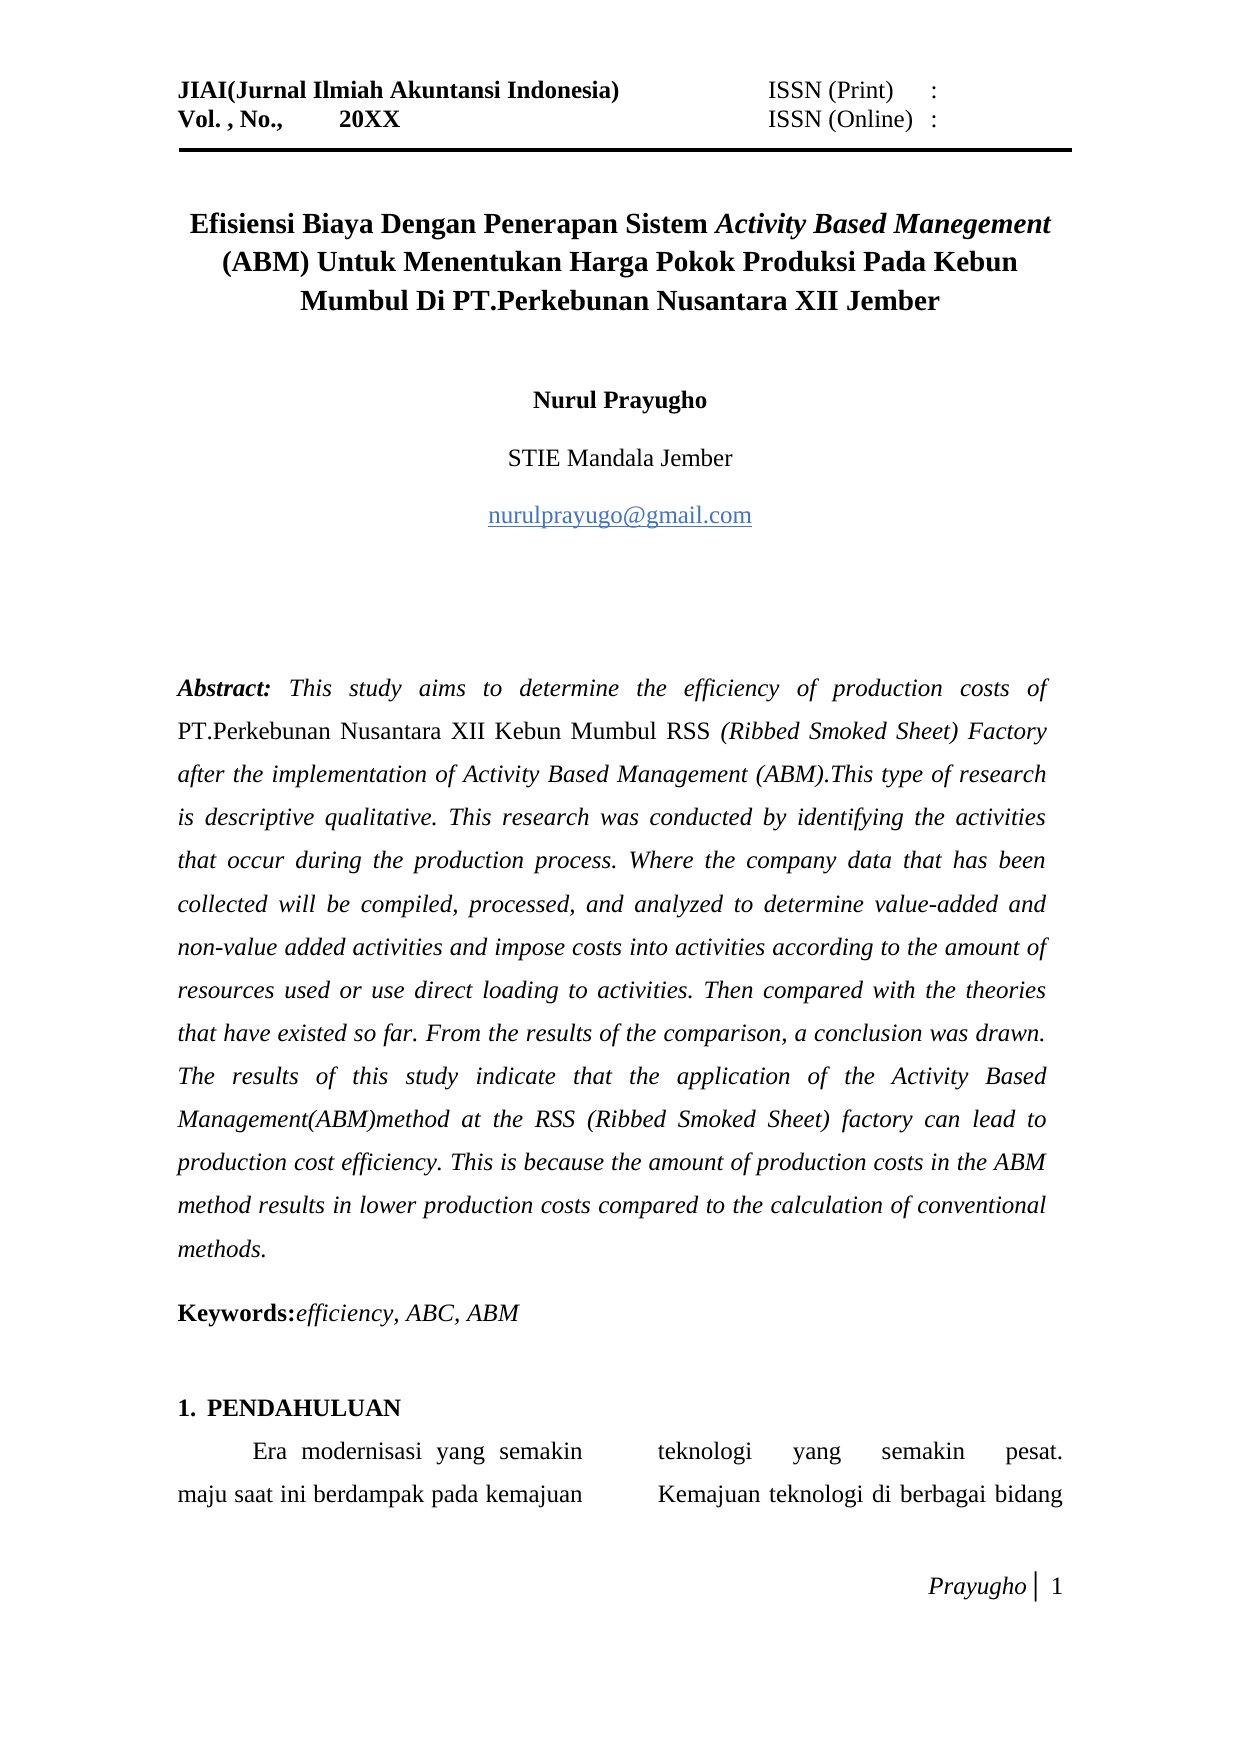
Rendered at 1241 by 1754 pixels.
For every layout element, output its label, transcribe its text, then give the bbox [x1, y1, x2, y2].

text Abstract: This study aims to determine the efficiency of production costs of PT.Perkebunan Nusantara XII Kebun Mumbul RSS (Ribbed Smoked Sheet) Factory after the implementation of Activity Based Management (ABM).This type of research is descriptive qualitative. This research was conducted by identifying the activities that occur during the production process. Where the company data that has been collected will be compiled, processed, and analyzed to determine value-added and non-value added activities and impose costs into activities according to the amount of resources used or use direct loading to activities. Then compared with the theories that have existed so far. From the results of the comparison, a conclusion was drawn. The results of this study indicate that the application of the Activity Based Management(ABM)method at the RSS (Ribbed Smoked Sheet) factory can lead to production cost efficiency. This is because the amount of production costs in the ABM method results in lower production costs compared to the calculation of conventional methods. [177, 673, 1047, 1262]
text Nurul Prayugho [177, 386, 1063, 414]
text nurulprayugo@gmail.com [177, 501, 1063, 529]
text Keywords:efficiency, ABC, ABM [177, 1298, 1063, 1326]
text Efisiensi Biaya Dengan Penerapan Sistem Activity Based Manegement (ABM) Untuk Menentukan Harga Pokok Produksi Pada Kebun Mumbul Di PT.Perkebunan Nusantara XII Jember [177, 206, 1063, 317]
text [658, 1436, 1063, 1508]
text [177, 1436, 583, 1508]
list PENDAHULUAN [177, 1393, 583, 1421]
text STIE Mandala Jember [177, 443, 1063, 472]
